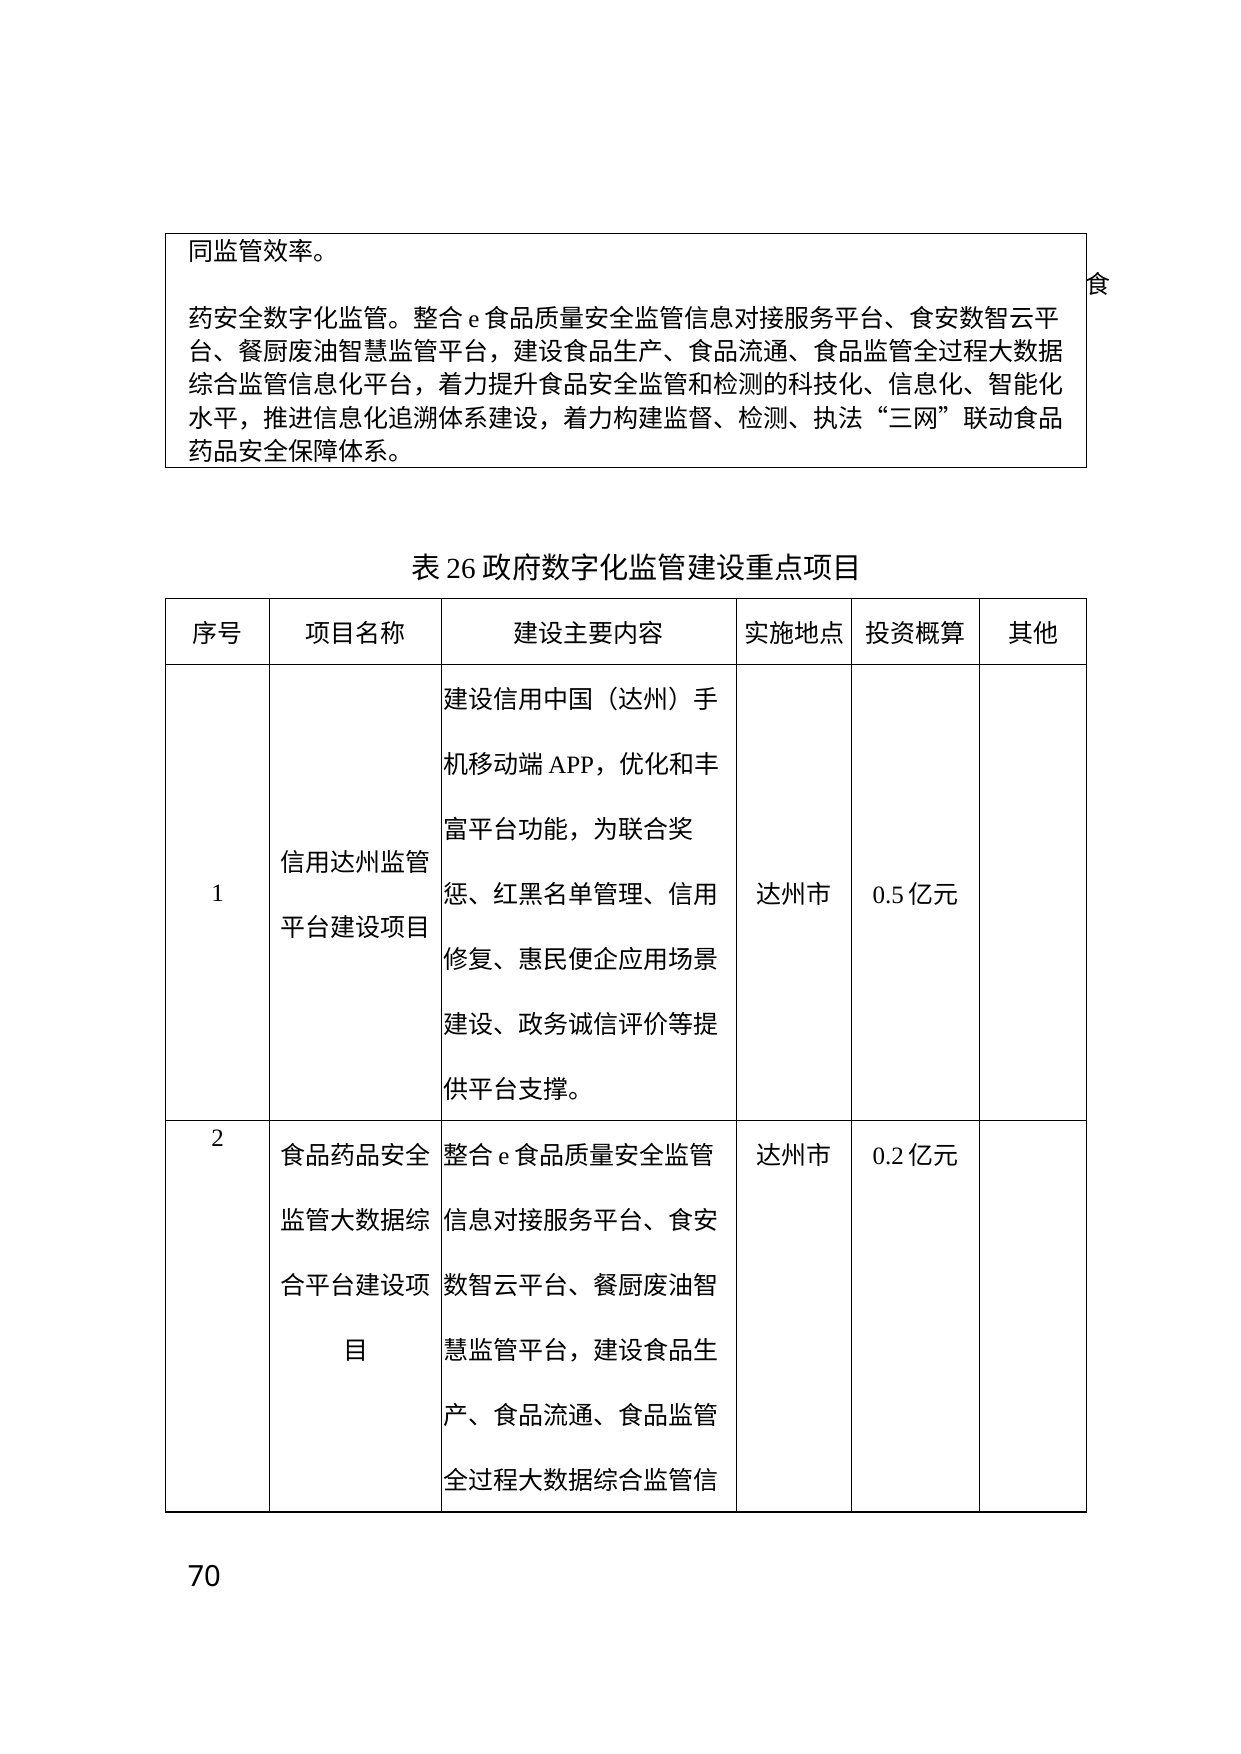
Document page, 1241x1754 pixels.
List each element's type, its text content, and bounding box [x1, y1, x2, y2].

table_header 其他 [980, 599, 1086, 664]
table_cell 建设信用中国（达州）手机移动端APP，优化和丰富平台功能，为联合奖惩、红黑名单管理、信用修复、惠民便企应用场景建设、政务诚信评价等提供平台支撑。 [442, 665, 736, 1120]
table_cell 1 [166, 665, 269, 1120]
table_cell 达州市 [737, 1121, 851, 1511]
table_cell 食品药品安全监管大数据综合平台建设项目 [270, 1121, 441, 1511]
table_header 实施地点 [737, 599, 851, 664]
table_cell 0.5亿元 [852, 665, 979, 1120]
table_cell 达州市 [737, 665, 851, 1120]
table_cell [980, 665, 1086, 1120]
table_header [166, 234, 1086, 467]
table_cell 0.2亿元 [852, 1121, 979, 1511]
table_header 项目名称 [270, 599, 441, 664]
table_cell 2 [166, 1121, 269, 1511]
table_cell [980, 1121, 1086, 1511]
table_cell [442, 1121, 736, 1511]
table_header 序号 [166, 599, 269, 664]
table_header 投资概算 [852, 599, 979, 664]
table_cell 信用达州监管平台建设项目 [270, 665, 441, 1120]
text 表26 政府数字化监管建设重点项目 [186, 533, 1087, 598]
table_header 建设主要内容 [442, 599, 736, 664]
